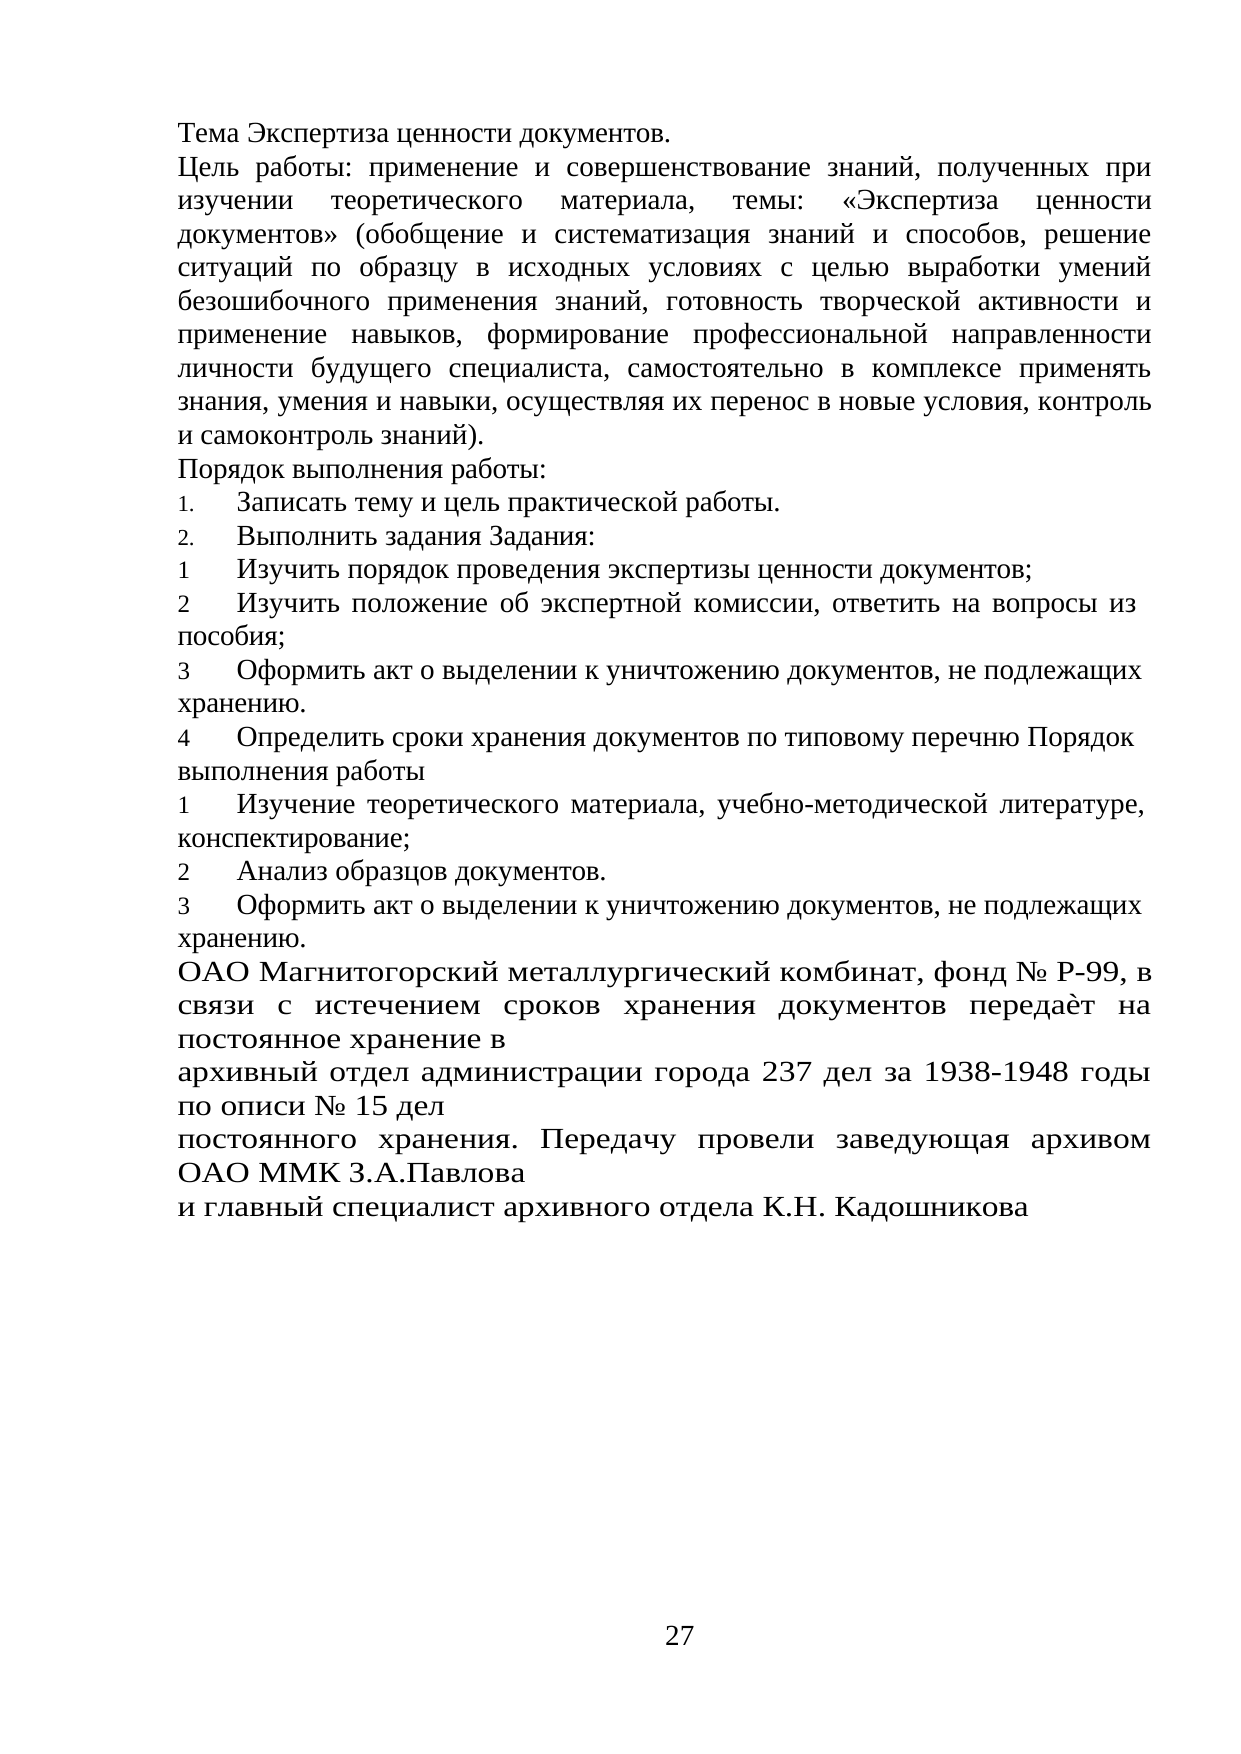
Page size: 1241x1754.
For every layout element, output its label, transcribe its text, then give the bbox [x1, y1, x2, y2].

list Записать тему и цель практической работы. [177, 484, 1181, 518]
text ОАО Магнитогорский металлургический комбинат, фонд № Р-99, в связи с истечением сроков хранения документов передаѐт на постоянное хранение в [177, 954, 1152, 1054]
text Тема Экспертиза ценности документов. [177, 115, 1181, 149]
text постоянного хранения. Передачу провели заведующая архивом ОАО ММК З.А.Павлова [177, 1122, 1152, 1189]
text Порядок выполнения работы: [177, 451, 1181, 484]
list Оформить акт о выделении к уничтожению документов, не подлежащих хранению. [177, 652, 1152, 719]
list Изучить порядок проведения экспертизы ценности документов; [177, 551, 1181, 585]
list Определить сроки хранения документов по типовому перечню Порядок выполнения работы [177, 719, 1152, 786]
list Анализ образцов документов. [177, 853, 1181, 887]
text Цель работы: применение и совершенствование знаний, полученных при изучении теоретического материала, темы: «Экспертиза ценности документов» (обобщение и систематизация знаний и способов, решение ситуаций по образцу в исходных условиях с целью выработки умений безошибочного применения знаний, готовность творческой активности и применение навыков, формирование профессиональной направленности личности будущего специалиста, самостоятельно в комплексе применять знания, умения и навыки, осуществляя их перенос в новые условия, контроль и самоконтроль знаний). [177, 149, 1152, 451]
list Выполнить задания Задания: [177, 518, 1181, 551]
list Изучить положение об экспертной комиссии, ответить на вопросы из пособия; [177, 585, 1152, 652]
list Изучение теоретического материала, учебно-методической литературе, конспектирование; [177, 786, 1153, 853]
text и главный специалист архивного отдела К.Н. Кадошникова [177, 1189, 1181, 1222]
list Оформить акт о выделении к уничтожению документов, не подлежащих хранению. [177, 887, 1152, 954]
text архивный отдел администрации города 237 дел за 1938-1948 годы по описи № 15 дел [177, 1054, 1152, 1122]
